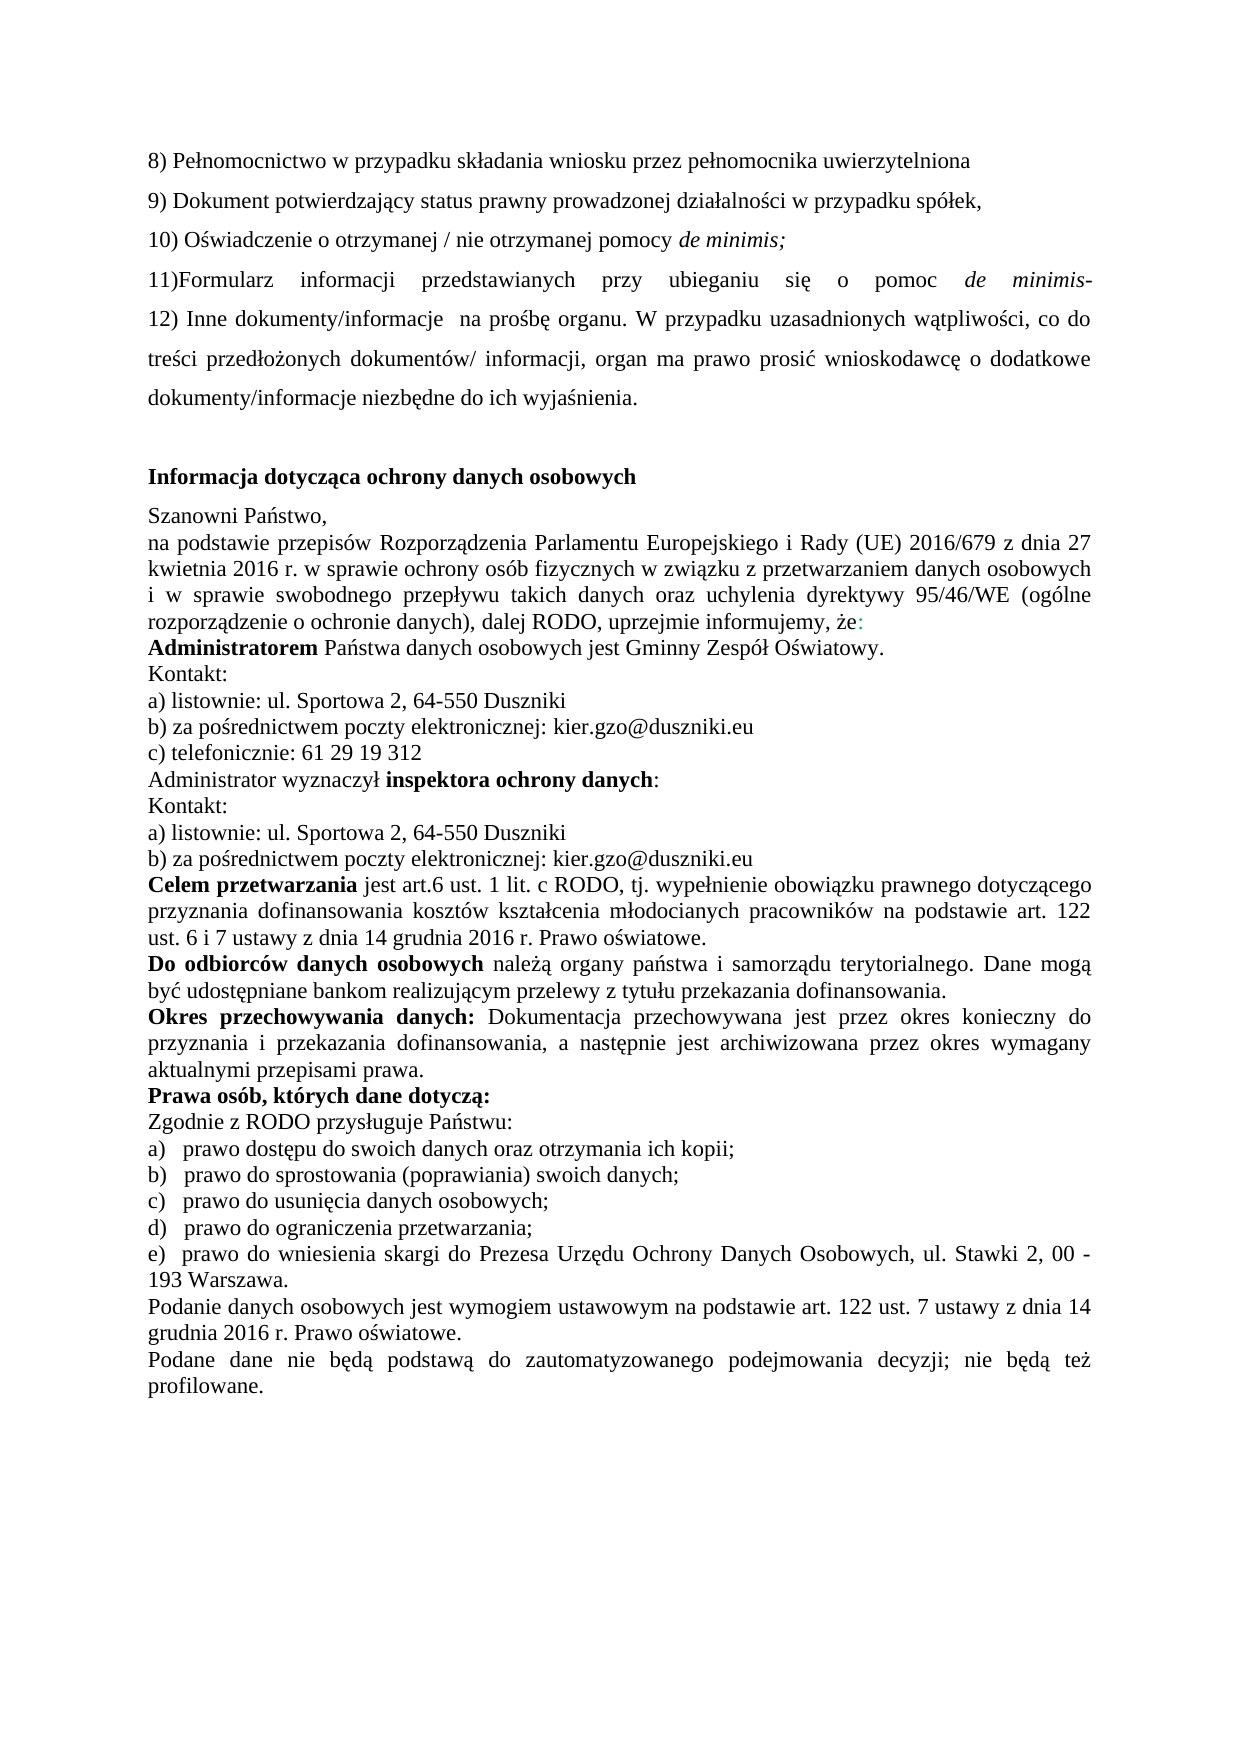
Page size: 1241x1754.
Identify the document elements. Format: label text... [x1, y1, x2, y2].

text na podstawie przepisów Rozporządzenia Parlamentu Europejskiego i Rady (UE) 2016/679 z dnia 27 kwietnia 2016 r. w sprawie ochrony osób fizycznych w związku z przetwarzaniem danych osobowych i w sprawie swobodnego przepływu takich danych oraz uchylenia dyrektywy 95/46/WE (ogólne rozporządzenie o ochronie danych), dalej RODO, uprzejmie informujemy, że: [148, 529, 1093, 634]
text Prawa osób, których dane dotyczą: [148, 1082, 1093, 1108]
text 11)Formularz informacji przedstawianych przy ubieganiu się o pomoc de minimis- 12) Inne dokumenty/informacje na prośbę organu. W przypadku uzasadnionych wątpliwości, co do treści przedłożonych dokumentów/ informacji, organ ma prawo prosić wnioskodawcę o dodatkowe dokumenty/informacje niezbędne do ich wyjaśnienia. [148, 266, 1093, 411]
text Celem przetwarzania jest art.6 ust. 1 lit. c RODO, tj. wypełnienie obowiązku prawnego dotyczącego przyznania dofinansowania kosztów kształcenia młodocianych pracowników na podstawie art. 122 ust. 6 i 7 ustawy z dnia 14 grudnia 2016 r. Prawo oświatowe. [148, 871, 1093, 950]
text Podanie danych osobowych jest wymogiem ustawowym na podstawie art. 122 ust. 7 ustawy z dnia 14 grudnia 2016 r. Prawo oświatowe. [148, 1293, 1093, 1346]
text Kontakt: [148, 792, 1093, 818]
text Podane dane nie będą podstawą do zautomatyzowanego podejmowania decyzji; nie będą też profilowane. [148, 1346, 1093, 1398]
text Do odbiorców danych osobowych należą organy państwa i samorządu terytorialnego. Dane mogą być udostępniane bankom realizującym przelewy z tytułu przekazania dofinansowania. [148, 950, 1093, 1003]
text a) listownie: ul. Sportowa 2, 64-550 Duszniki [148, 818, 1093, 845]
text e) prawo do wniesienia skargi do Prezesa Urzędu Ochrony Danych Osobowych, ul. Stawki 2, 00 - 193 Warszawa. [148, 1240, 1093, 1293]
text d) prawo do ograniczenia przetwarzania; [148, 1214, 1093, 1240]
text 10) Oświadczenie o otrzymanej / nie otrzymanej pomocy de minimis; [148, 227, 1093, 253]
text a) listownie: ul. Sportowa 2, 64-550 Duszniki [148, 687, 1093, 713]
text 9) Dokument potwierdzający status prawny prowadzonej działalności w przypadku spółek, [148, 187, 1093, 213]
text Administrator wyznaczył inspektora ochrony danych: [148, 766, 1093, 792]
text c) telefonicznie: 61 29 19 312 [148, 739, 1093, 766]
text b) prawo do sprostowania (poprawiania) swoich danych; [148, 1161, 1093, 1187]
text Okres przechowywania danych: Dokumentacja przechowywana jest przez okres konieczny do przyznania i przekazania dofinansowania, a następnie jest archiwizowana przez okres wymagany aktualnymi przepisami prawa. [148, 1003, 1093, 1082]
text b) za pośrednictwem poczty elektronicznej: kier.gzo@duszniki.eu [148, 845, 1093, 871]
text Szanowni Państwo, [148, 502, 1093, 529]
text Zgodnie z RODO przysługuje Państwu: [148, 1108, 1093, 1135]
text c) prawo do usunięcia danych osobowych; [148, 1187, 1093, 1214]
text Administratorem Państwa danych osobowych jest Gminny Zespół Oświatowy. [148, 634, 1093, 660]
text a) prawo dostępu do swoich danych oraz otrzymania ich kopii; [148, 1135, 1093, 1161]
text Informacja dotycząca ochrony danych osobowych [148, 463, 1093, 490]
text b) za pośrednictwem poczty elektronicznej: kier.gzo@duszniki.eu [148, 713, 1093, 739]
text 8) Pełnomocnictwo w przypadku składania wniosku przez pełnomocnika uwierzytelniona [148, 148, 1093, 174]
text Kontakt: [148, 660, 1093, 687]
